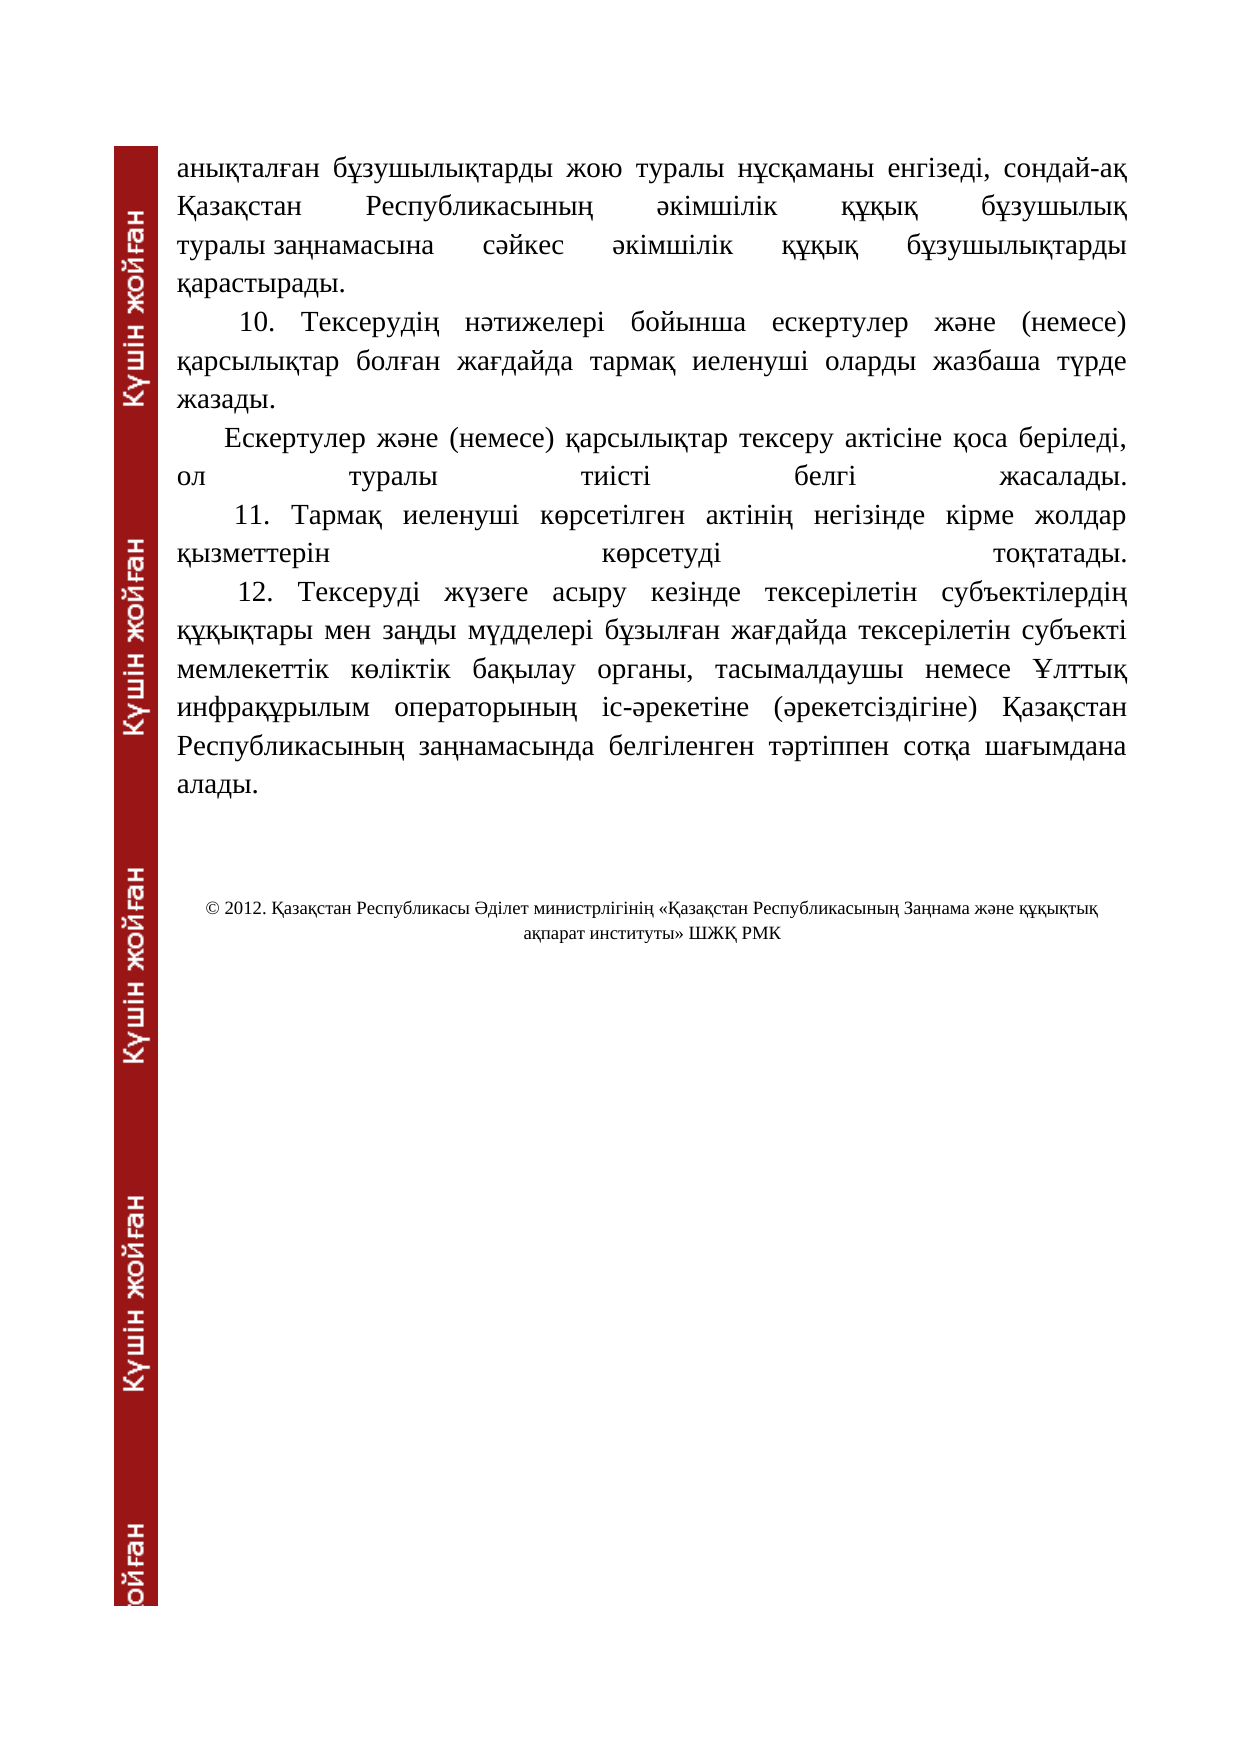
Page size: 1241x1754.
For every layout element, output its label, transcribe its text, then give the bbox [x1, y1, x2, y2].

text © 2012. Қазақстан Республикасы Әділет министрлігінің «Қазақстан Республикасының Заңнама және құқықтық ақпарат институты» ШЖҚ РМК [112, 897, 1128, 943]
picture [114, 943, 158, 1606]
picture [114, 146, 158, 150]
picture [114, 800, 158, 897]
